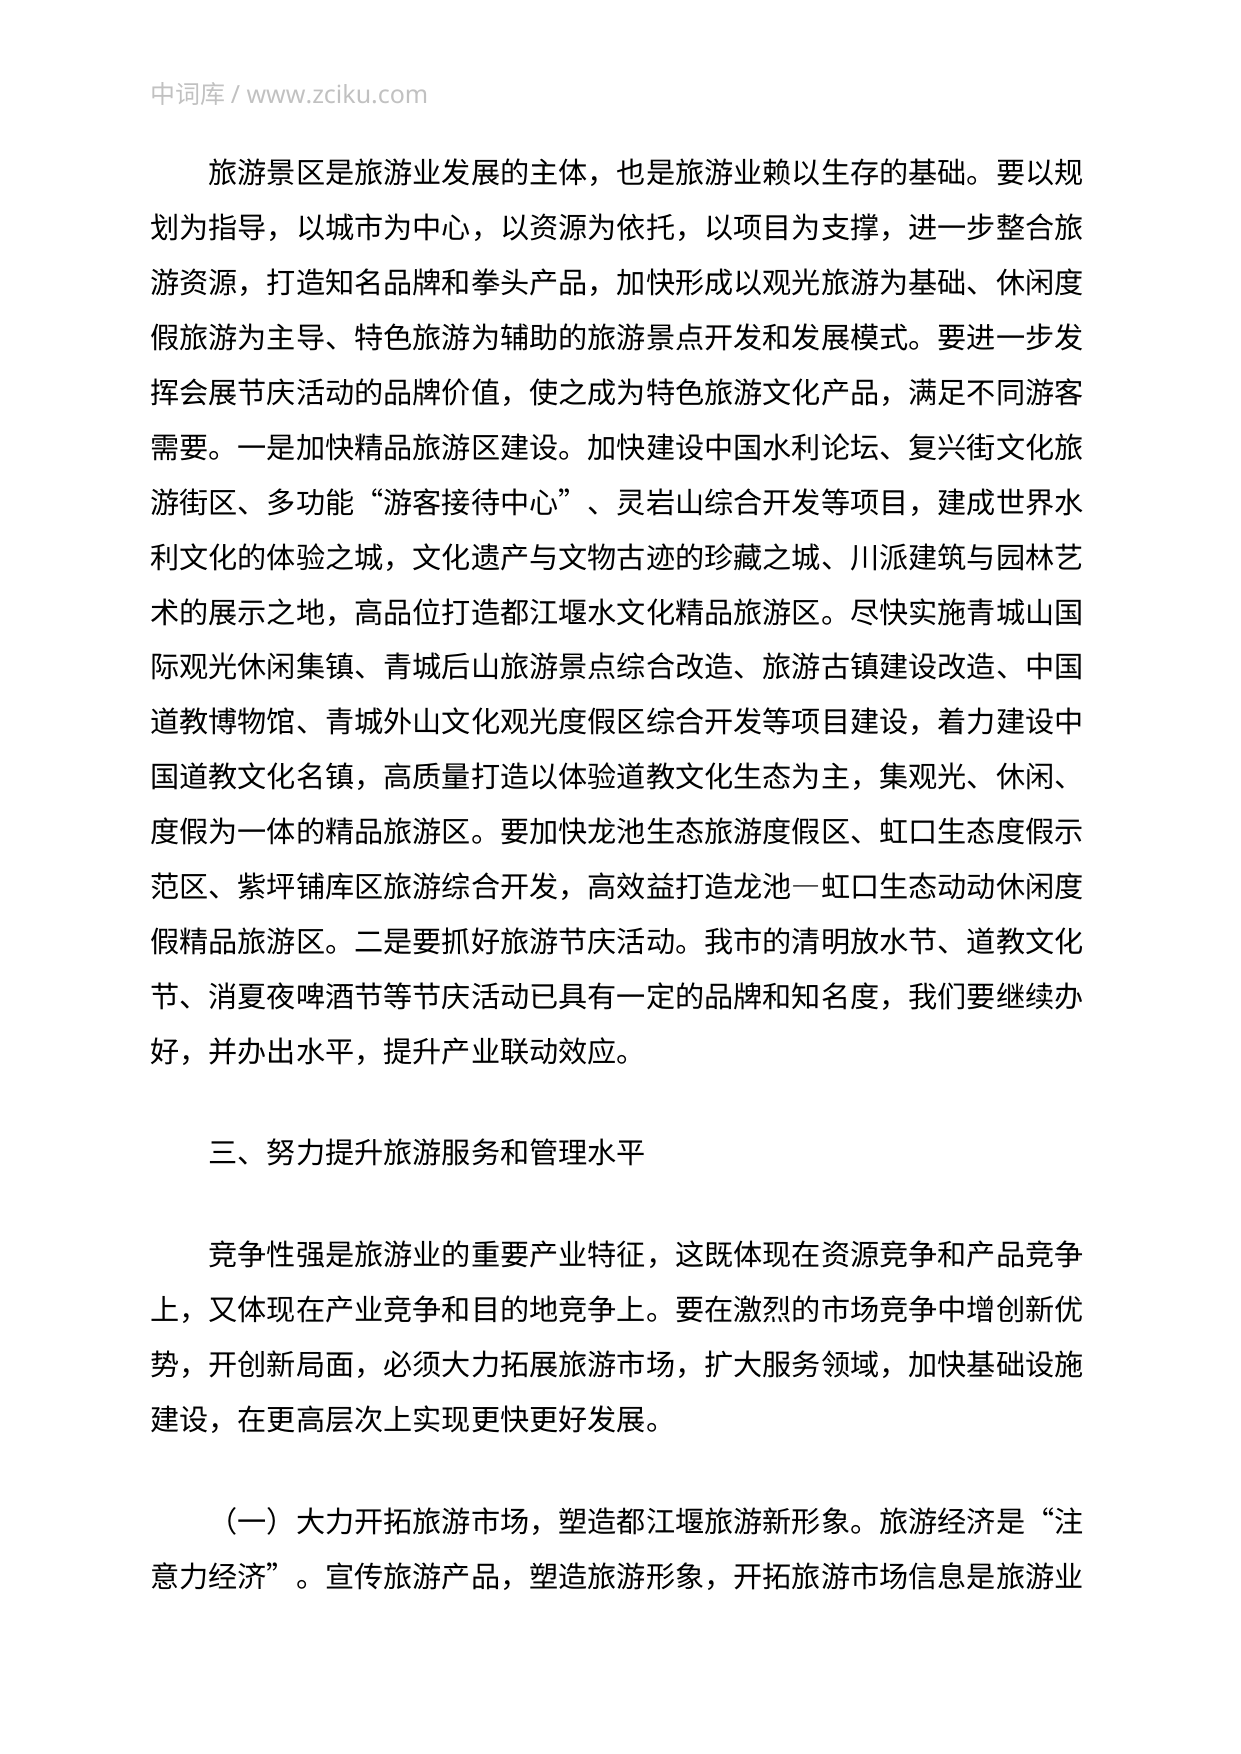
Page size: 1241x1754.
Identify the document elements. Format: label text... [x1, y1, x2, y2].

text 竞争性强是旅游业的重要产业特征，这既体现在资源竞争和产品竞争上，又体现在产业竞争和目的地竞争上。要在激烈的市场竞争中增创新优势，开创新局面，必须大力拓展旅游市场，扩大服务领域，加快基础设施建设，在更高层次上实现更快更好发展。 [150, 1232, 1090, 1439]
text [150, 1498, 1090, 1596]
text 旅游景区是旅游业发展的主体，也是旅游业赖以生存的基础。要以规划为指导，以城市为中心，以资源为依托，以项目为支撑，进一步整合旅游资源，打造知名品牌和拳头产品，加快形成以观光旅游为基础、休闲度假旅游为主导、特色旅游为辅助的旅游景点开发和发展模式。要进一步发挥会展节庆活动的品牌价值，使之成为特色旅游文化产品，满足不同游客需要。一是加快精品旅游区建设。加快建设中国水利论坛、复兴街文化旅游街区、多功能“游客接待中心”、灵岩山综合开发等项目，建成世界水利文化的体验之城，文化遗产与文物古迹的珍藏之城、川派建筑与园林艺术的展示之地，高品位打造都江堰水文化精品旅游区。尽快实施青城山国际观光休闲集镇、青城后山旅游景点综合改造、旅游古镇建设改造、中国道教博物馆、青城外山文化观光度假区综合开发等项目建设，着力建设中国道教文化名镇，高质量打造以体验道教文化生态为主，集观光、休闲、度假为一体的精品旅游区。要加快龙池生态旅游度假区、虹口生态度假示范区、紫坪铺库区旅游综合开发，高效益打造龙池—虹口生态动动休闲度假精品旅游区。二是要抓好旅游节庆活动。我市的清明放水节、道教文化节、消夏夜啤酒节等节庆活动已具有一定的品牌和知名度，我们要继续办好，并办出水平，提升产业联动效应。 [150, 150, 1090, 1071]
text 三、努力提升旅游服务和管理水平 [150, 1130, 1090, 1172]
